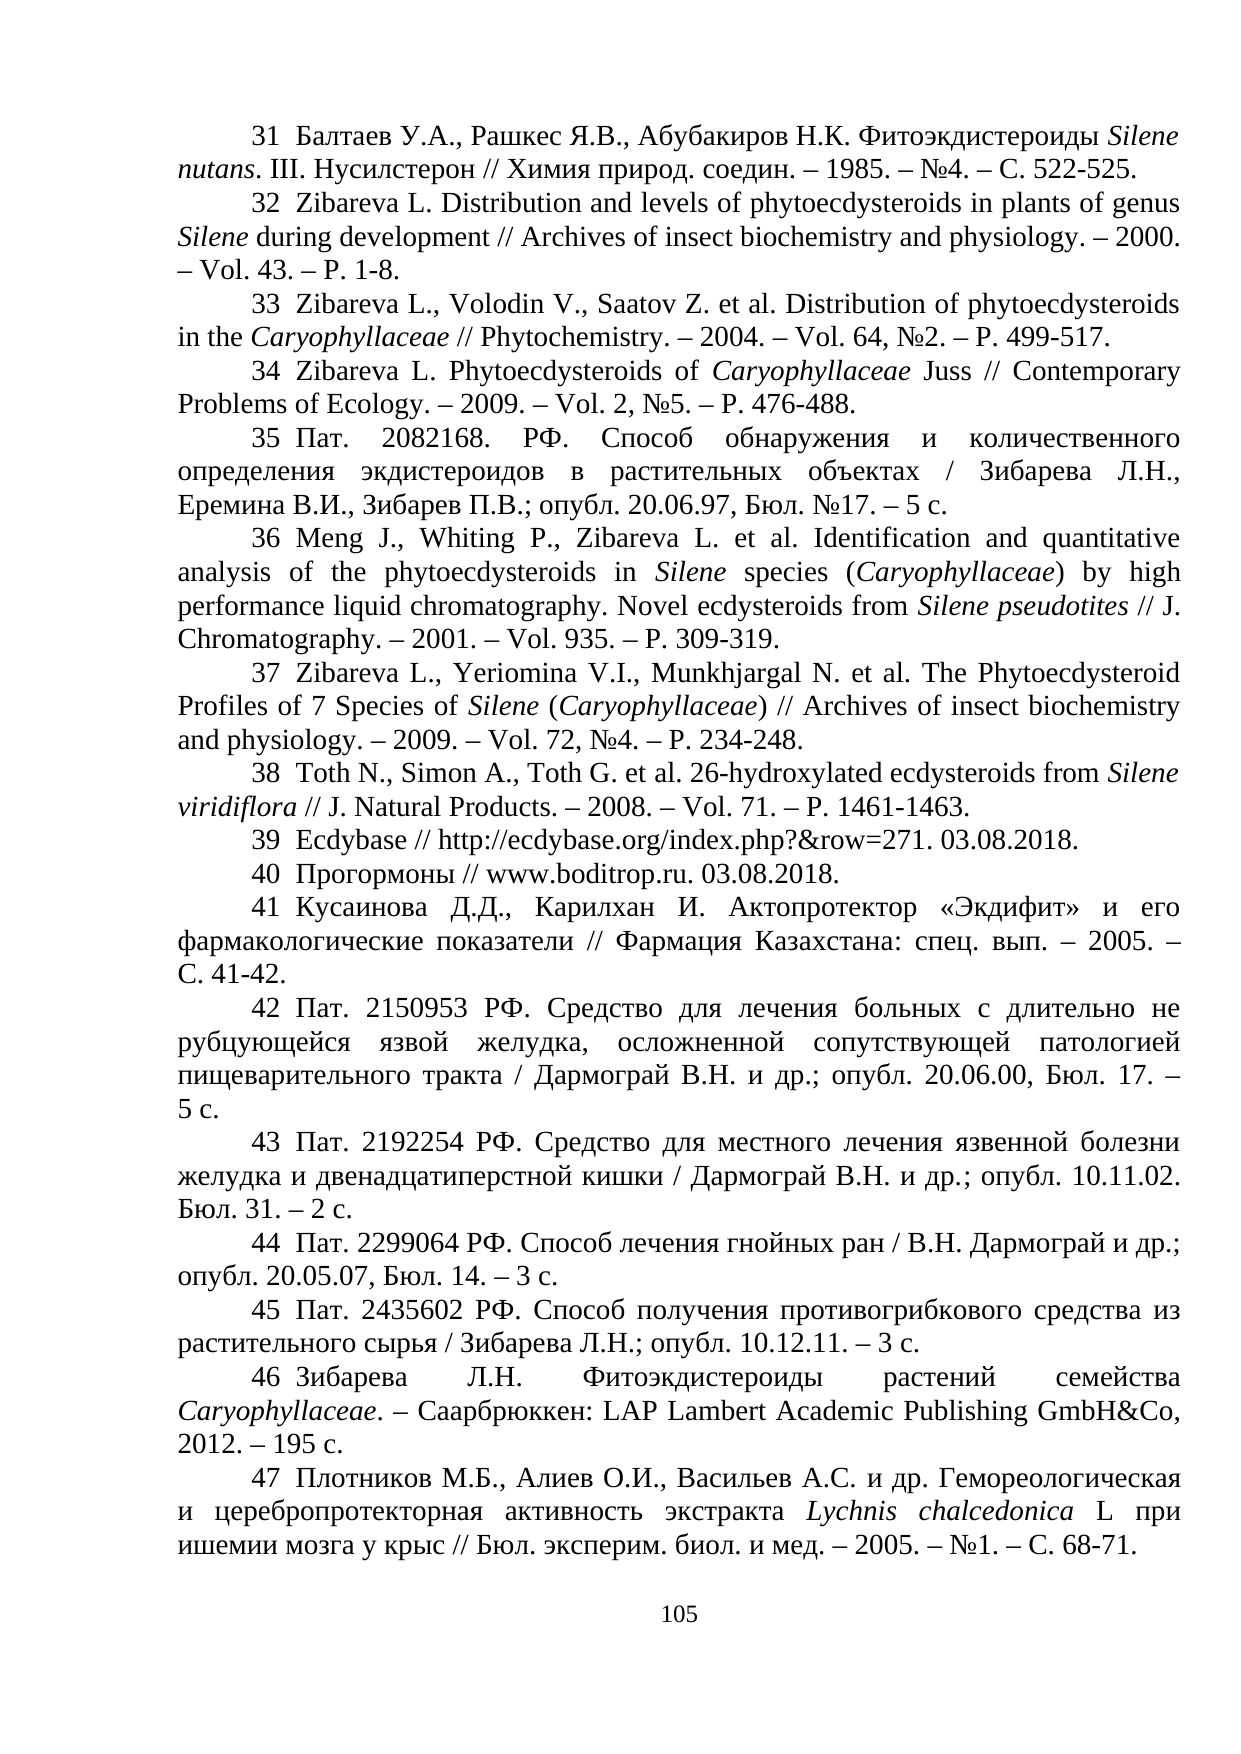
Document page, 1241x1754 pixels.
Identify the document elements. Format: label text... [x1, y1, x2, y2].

list Зибарева Л.Н. Фитоэкдистероиды растений семейства Сaryophyllaceae. – Саарбрюккен: LAP Lambert Academic Publishing GmbH&Co, 2012. – 195 с. [177, 1359, 1181, 1460]
list Пат. 2082168. РФ. Способ обнаружения и количественного определения экдистероидов в растительных объектах / Зибарева Л.Н., Еремина В.И., Зибарев П.В.; опубл. 20.06.97, Бюл. №17. – 5 с. [177, 420, 1181, 521]
list Пат. 2192254 РФ. Средство для местного лечения язвенной болезни желудка и двенадцатиперстной кишки / Дармограй В.Н. и др.; опубл. 10.11.02. Бюл. 31. – 2 с. [177, 1124, 1181, 1225]
list Плотников М.Б., Алиев О.И., Васильев А.С. и др. Гемореологическая и церебропротекторная активность экстракта Lychnis chalcedonica L при ишемии мозга у крыс // Бюл. эксперим. биол. и мед. – 2005. – №1. – С. 68-71. [177, 1460, 1181, 1560]
list Пат. 2299064 РФ. Способ лечения гнойных ран / В.Н. Дармограй и др.; опубл. 20.05.07, Бюл. 14. – 3 с. [177, 1225, 1181, 1292]
list Прогормоны // www.boditrop.ru. 03.08.2018. [701, 856, 1181, 889]
list Кусаинова Д.Д., Карилхан И. Актопротектор «Экдифит» и его фармакологические показатели // Фармация Казахстана: спец. вып. – 2005. – С. 41-42. [177, 889, 1181, 990]
list Балтаев У.А., Рашкес Я.В., Абубакиров Н.К. Фитоэкдистероиды Silene nutans. III. Нусилстерон // Химия природ. соедин. – 1985. – №4. – С. 522-525. [177, 118, 1181, 185]
list Toth N., Simon A., Toth G. et аl. 26-hydroxylated ecdysteroids from Silene viridiflora // J. Natural Produсts. – 2008. – Vol. 71. – P. 1461-1463. [177, 755, 1181, 822]
list Meng J., Whiting P., Zibareva L. et al. Identification and quantitative analysis of the phytoecdysteroids in Silene species (Caryophyllaceae) by high performance liquid chromatography. Novel ecdysteroids from Silene pseudotites // J. Chromatography. – 2001. – Vol. 935. – P. 309-319. [177, 521, 1181, 655]
list Пат. 2435602 РФ. Способ получения противогрибкового средства из растительного сырья / Зибарева Л.Н.; опубл. 10.12.11. – 3 с. [177, 1292, 1181, 1359]
list Zibareva L., Yeriomina V.I., Munkhjargal N. et al. The Phytoecdysteroid Profiles of 7 Species of Silene (Caryophyllaceae) // Archives of insect biochemistry and physiology. – 2009. – Vol. 72, №4. – P. 234-248. [177, 655, 1181, 755]
list Пат. 2150953 РФ. Средство для лечения больных с длительно не рубцующейся язвой желудка, осложненной сопутствующей патологией пищеварительного тракта / Дармограй В.Н. и др.; опубл. 20.06.00, Бюл. 17. – 5 с. [177, 990, 1181, 1124]
list Zibareva L. Phytoecdysteroids of Caryophyllaceae Juss // Contemporary Problems of Ecology. – 2009. – Vol. 2, №5. – P. 476-488. [177, 353, 1181, 420]
list Прогормоны // www.boditrop.ru. 03.08.2018. [177, 856, 556, 889]
list Zibareva L. Distribution and levels of phytoecdysteroids in plants of genus Silene during development // Archives of insect biochemistry and physiology. – 2000. – Vol. 43. – P. 1-8. [177, 185, 1181, 286]
list Zibareva L., Volodin V., Saatov Z. et al. Distribution of phytoecdysteroids in the Caryophyllaceae // Phytochemistry. – 2004. – Vol. 64, №2. – P. 499-517. [177, 286, 1181, 353]
list Ecdybase // http://ecdybase.org/index.php?&row=271. 03.08.2018. [177, 822, 1181, 856]
